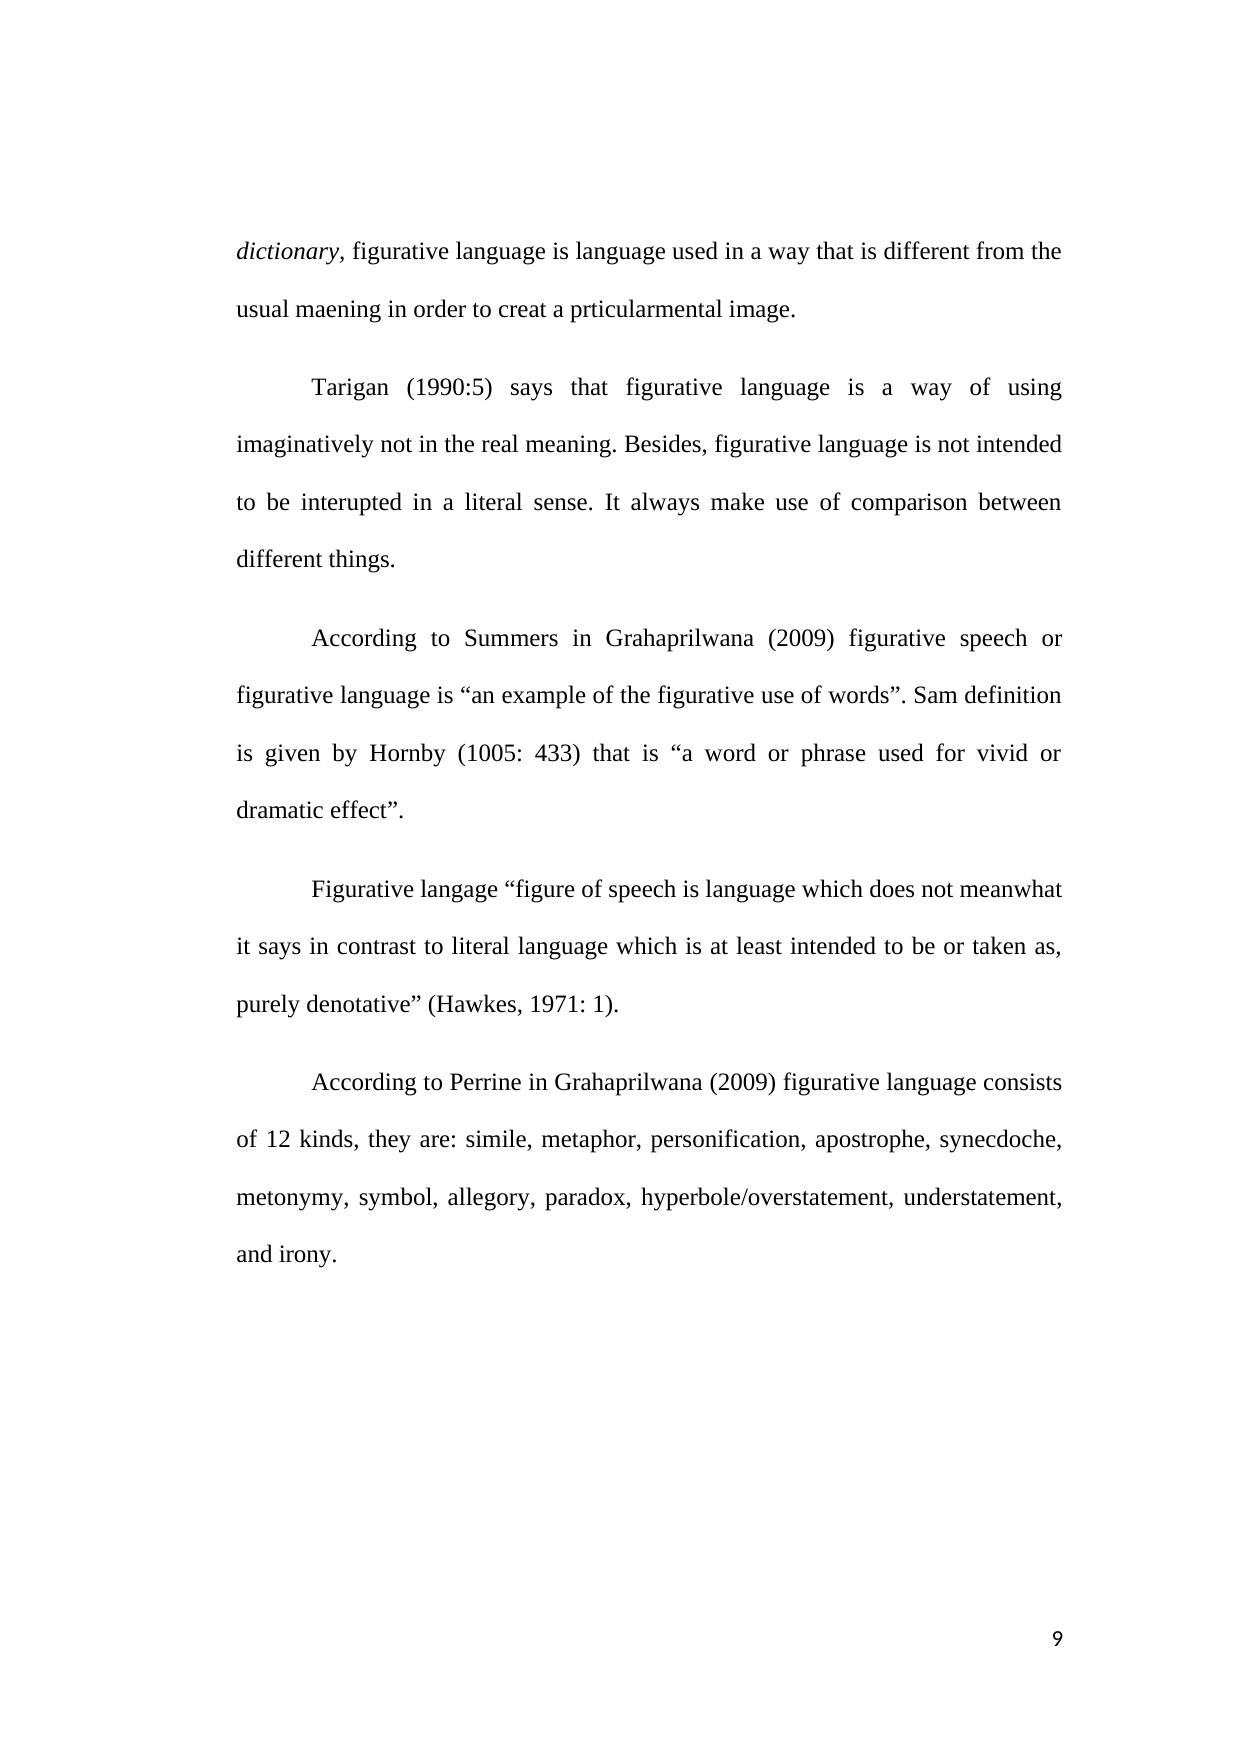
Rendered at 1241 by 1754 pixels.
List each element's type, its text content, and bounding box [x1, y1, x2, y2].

text Figurative langage “figure of speech is language which does not meanwhat it says in contrast to literal language which is at least intended to be or taken as, purely denotative” (Hawkes, 1971: 1). [236, 874, 1063, 1017]
text According to Summers in Grahaprilwana (2009) figurative speech or figurative language is “an example of the figurative use of words”. Sam definition is given by Hornby (1005: 433) that is “a word or phrase used for vivid or dramatic effect”. [236, 623, 1063, 824]
text Tarigan (1990:5) says that figurative language is a way of using imaginatively not in the real meaning. Besides, figurative language is not intended to be interupted in a literal sense. It always make use of comparison between different things. [236, 372, 1063, 573]
text According to Perrine in Grahaprilwana (2009) figurative language consists of 12 kinds, they are: simile, metaphor, personification, apostrophe, synecdoche, metonymy, symbol, allegory, paradox, hyperbole/overstatement, understatement, and irony. [236, 1067, 1063, 1268]
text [236, 236, 1063, 322]
